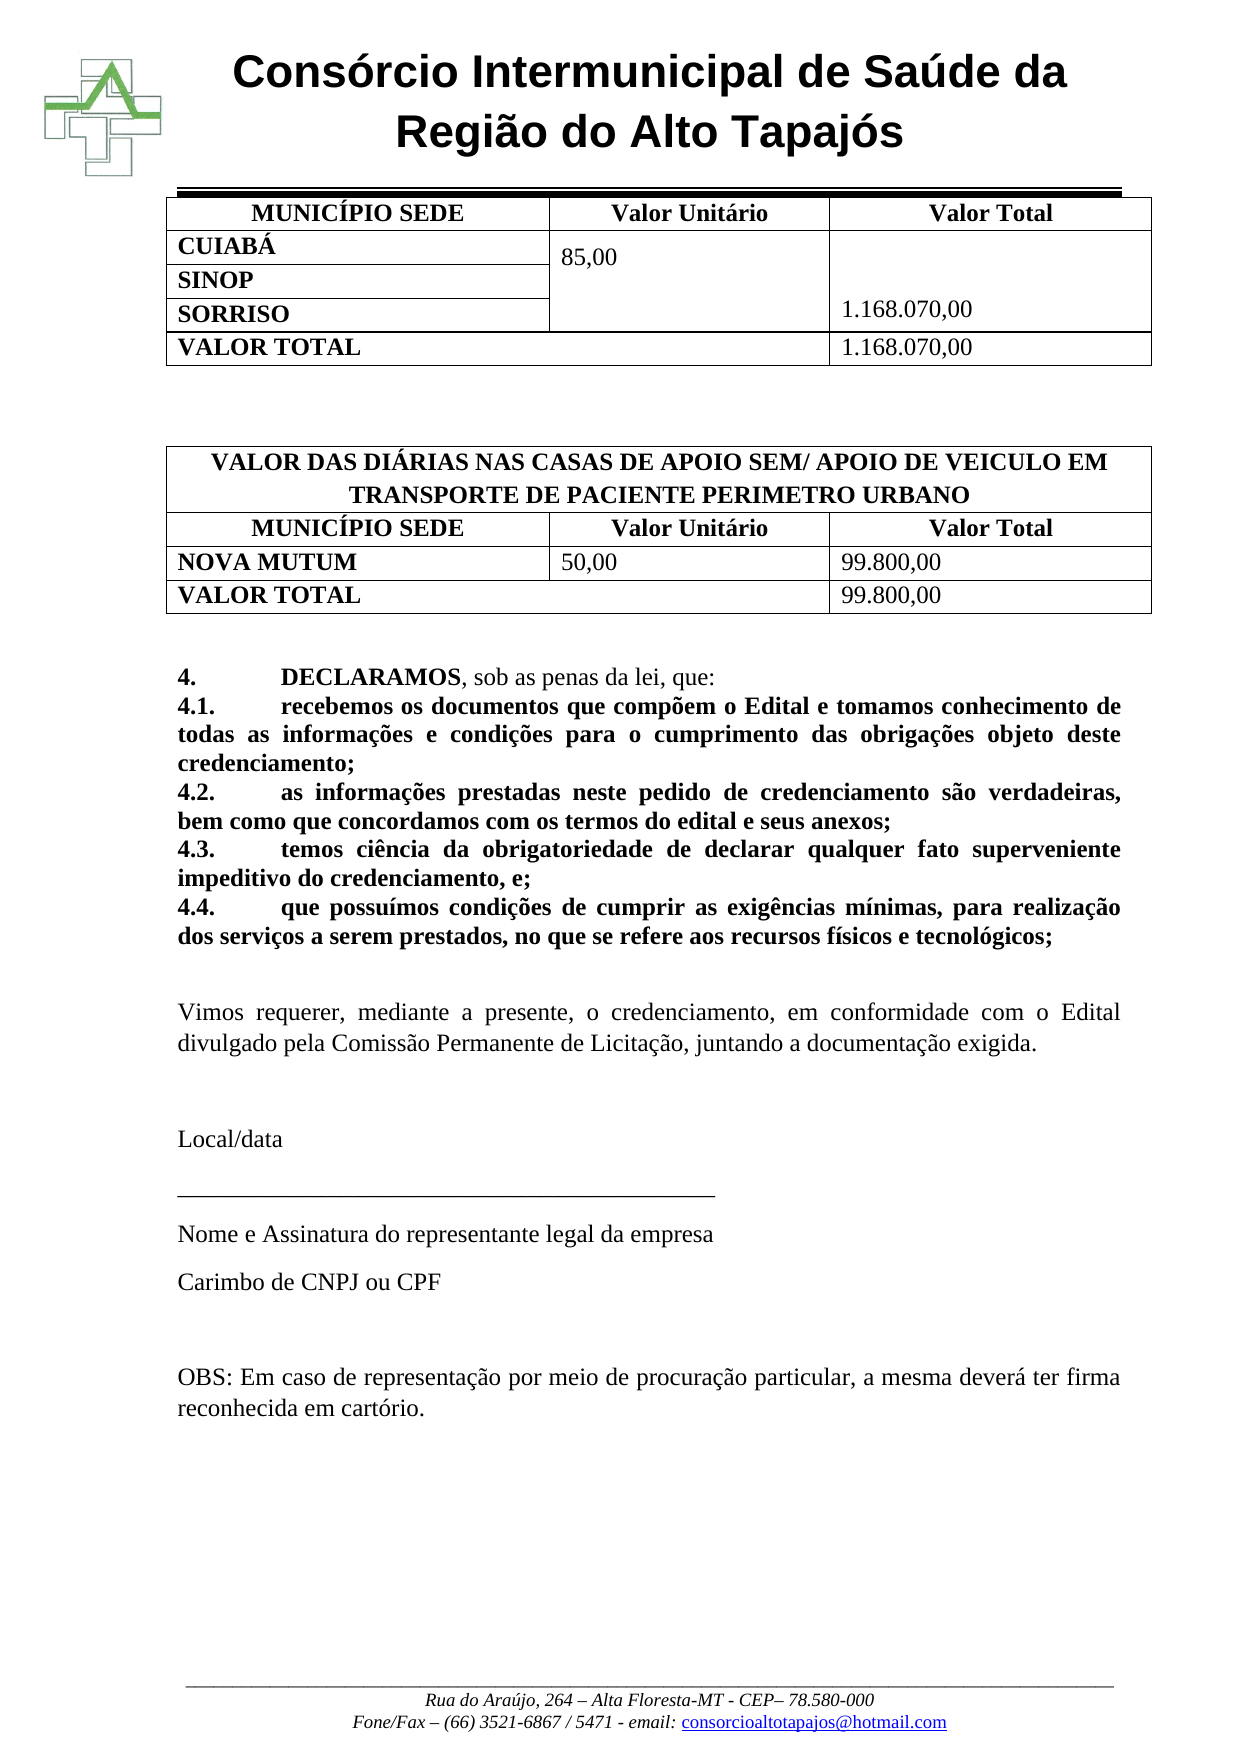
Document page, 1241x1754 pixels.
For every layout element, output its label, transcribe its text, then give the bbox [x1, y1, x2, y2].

table_cell 50,00 [550, 547, 829, 579]
table_cell MUNICÍPIO SEDE [167, 198, 549, 230]
table_cell SORRISO [167, 299, 549, 331]
table_cell 85,00 [550, 231, 829, 331]
table_cell VALOR TOTAL [167, 581, 829, 613]
text Local/data [177, 1124, 1122, 1152]
table_cell SINOP [167, 265, 549, 298]
table_cell Valor Total [830, 513, 1151, 546]
table_cell CUIABÁ [167, 231, 549, 264]
table_cell 1.168.070,00 [830, 333, 1151, 365]
table_cell 99.800,00 [830, 581, 1151, 613]
list que possuímos condições de cumprir as exigências mínimas, para realização dos serviços a serem prestados, no que se refere aos recursos físicos e tecnológicos; [177, 892, 1122, 949]
list as informações prestadas neste pedido de credenciamento são verdadeiras, bem como que concordamos com os termos do edital e seus anexos; [177, 777, 1122, 834]
table_cell 99.800,00 [830, 547, 1151, 579]
list DECLARAMOS, sob as penas da lei, que: [177, 662, 1122, 691]
table_cell Valor Unitário [550, 198, 829, 230]
table_cell Valor Unitário [550, 513, 829, 546]
table_cell NOVA MUTUM [167, 547, 549, 579]
text Nome e Assinatura do representante legal da empresa [177, 1219, 1122, 1248]
text ___________________________________________ [177, 1171, 1122, 1200]
table_cell Valor Total [830, 198, 1151, 230]
list temos ciência da obrigatoriedade de declarar qualquer fato superveniente impeditivo do credenciamento, e; [177, 834, 1122, 892]
text Vimos requerer, mediante a presente, o credenciamento, em conformidade com o Edital divulgado pela Comissão Permanente de Licitação, juntando a documentação exigida. [177, 997, 1122, 1057]
text OBS: Em caso de representação por meio de procuração particular, a mesma deverá ter firma reconhecida em cartório. [177, 1362, 1122, 1422]
table_cell MUNICÍPIO SEDE [167, 513, 549, 546]
list recebemos os documentos que compõem o Edital e tomamos conhecimento de todas as informações e condições para o cumprimento das obrigações objeto deste credenciamento; [177, 691, 1122, 777]
picture [33, 44, 184, 195]
table_header VALOR DAS DIÁRIAS NAS CASAS DE APOIO SEM/ APOIO DE VEICULO EM TRANSPORTE DE PACIENTE PERIMETRO URBANO [167, 447, 1151, 512]
table_cell VALOR TOTAL [167, 333, 829, 365]
table_cell 1.168.070,00 [830, 231, 1151, 331]
text Carimbo de CNPJ ou CPF [177, 1267, 1122, 1296]
